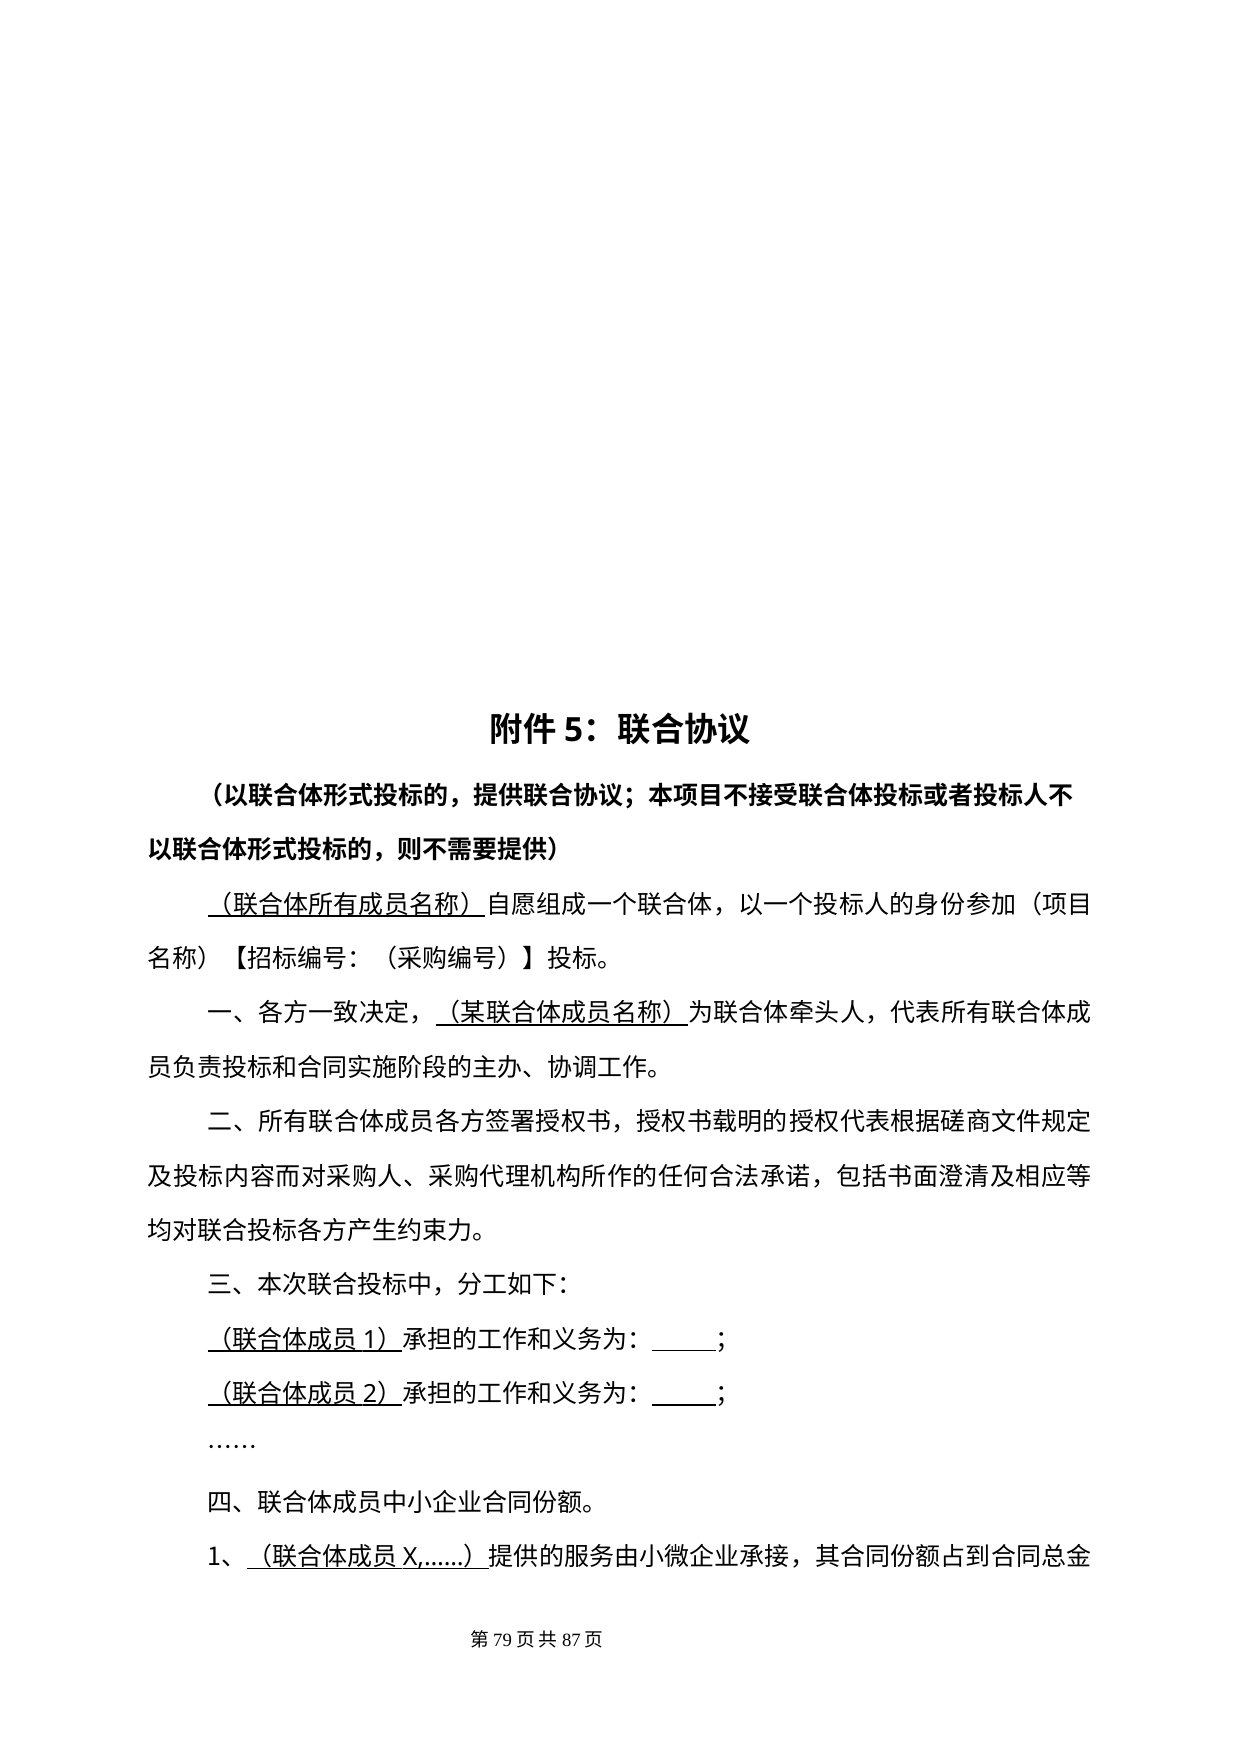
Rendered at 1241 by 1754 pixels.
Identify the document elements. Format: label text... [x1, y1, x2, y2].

text （联合体成员2）承担的工作和义务为： ； [148, 1373, 1092, 1410]
text （联合体成员1）承担的工作和义务为： ； [148, 1319, 1092, 1355]
text 四、联合体成员中小企业合同份额。 [148, 1482, 1092, 1518]
text （以联合体形式投标的，提供联合协议；本项目不接受联合体投标或者投标人不以联合体形式投标的，则不需要提供） [148, 775, 1092, 866]
text （联合体所有成员名称）自愿组成一个联合体，以一个投标人的身份参加（项目名称）【招标编号：（采购编号）】投标。 [148, 884, 1092, 975]
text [148, 1537, 1092, 1573]
text 一、各方一致决定，（某联合体成员名称）为联合体牵头人，代表所有联合体成员负责投标和合同实施阶段的主办、协调工作。 [148, 993, 1092, 1083]
text 三、本次联合投标中，分工如下： [148, 1265, 1092, 1301]
text …… [148, 1428, 1092, 1464]
text 附件5：联合协议 [148, 703, 1092, 751]
text 二、所有联合体成员各方签署授权书，授权书载明的授权代表根据磋商文件规定及投标内容而对采购人、采购代理机构所作的任何合法承诺，包括书面澄清及相应等均对联合投标各方产生约束力。 [148, 1102, 1092, 1247]
